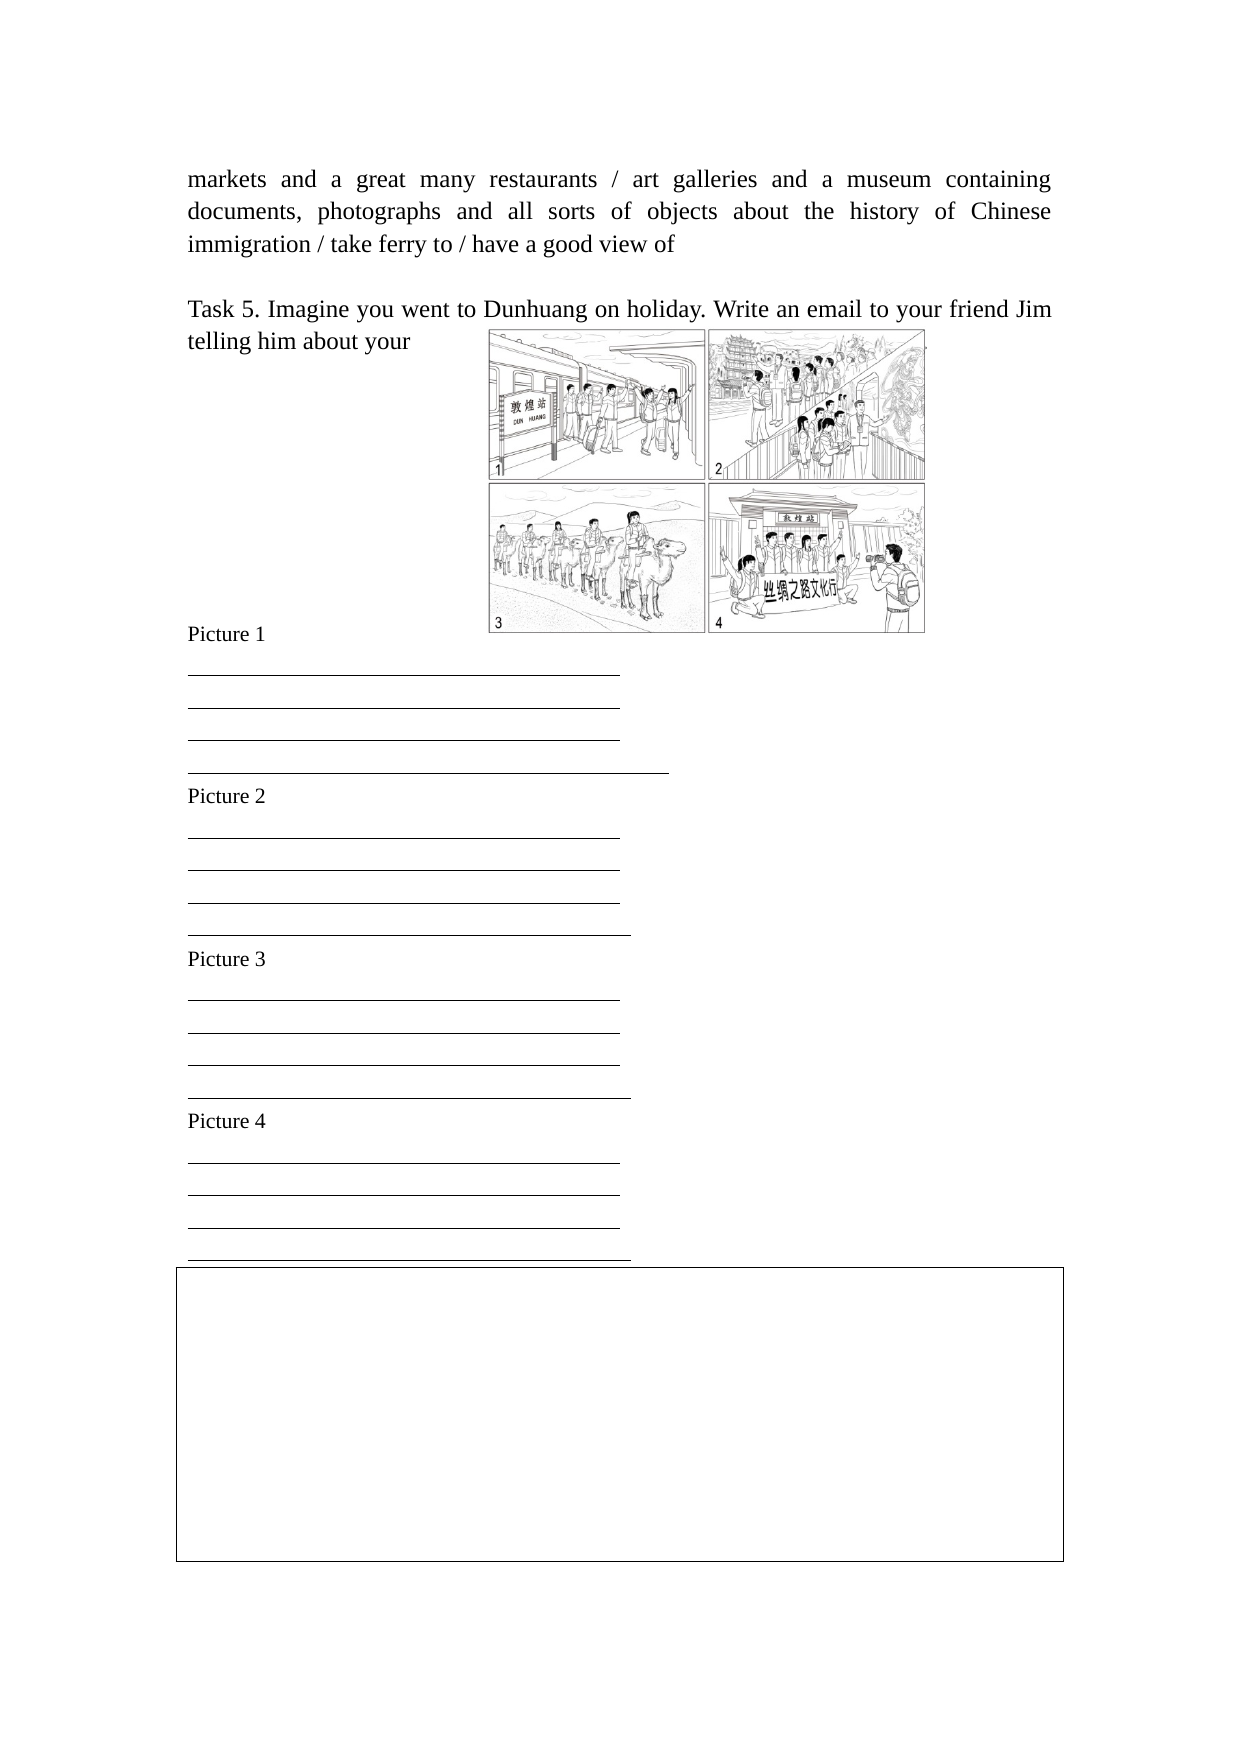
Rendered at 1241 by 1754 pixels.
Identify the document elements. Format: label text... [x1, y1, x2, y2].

text Picture 2 [187, 779, 1053, 812]
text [187, 162, 1053, 292]
text Picture 3 [187, 942, 1053, 974]
text Task 5. Imagine you went to Dunhuang on holiday. Write an email to your friend Jim telling him about your trip. [187, 292, 1053, 389]
text Picture 1 [187, 617, 1053, 649]
table_header [177, 1268, 1063, 1561]
picture [485, 326, 926, 633]
text Picture 4 [187, 1104, 1053, 1137]
